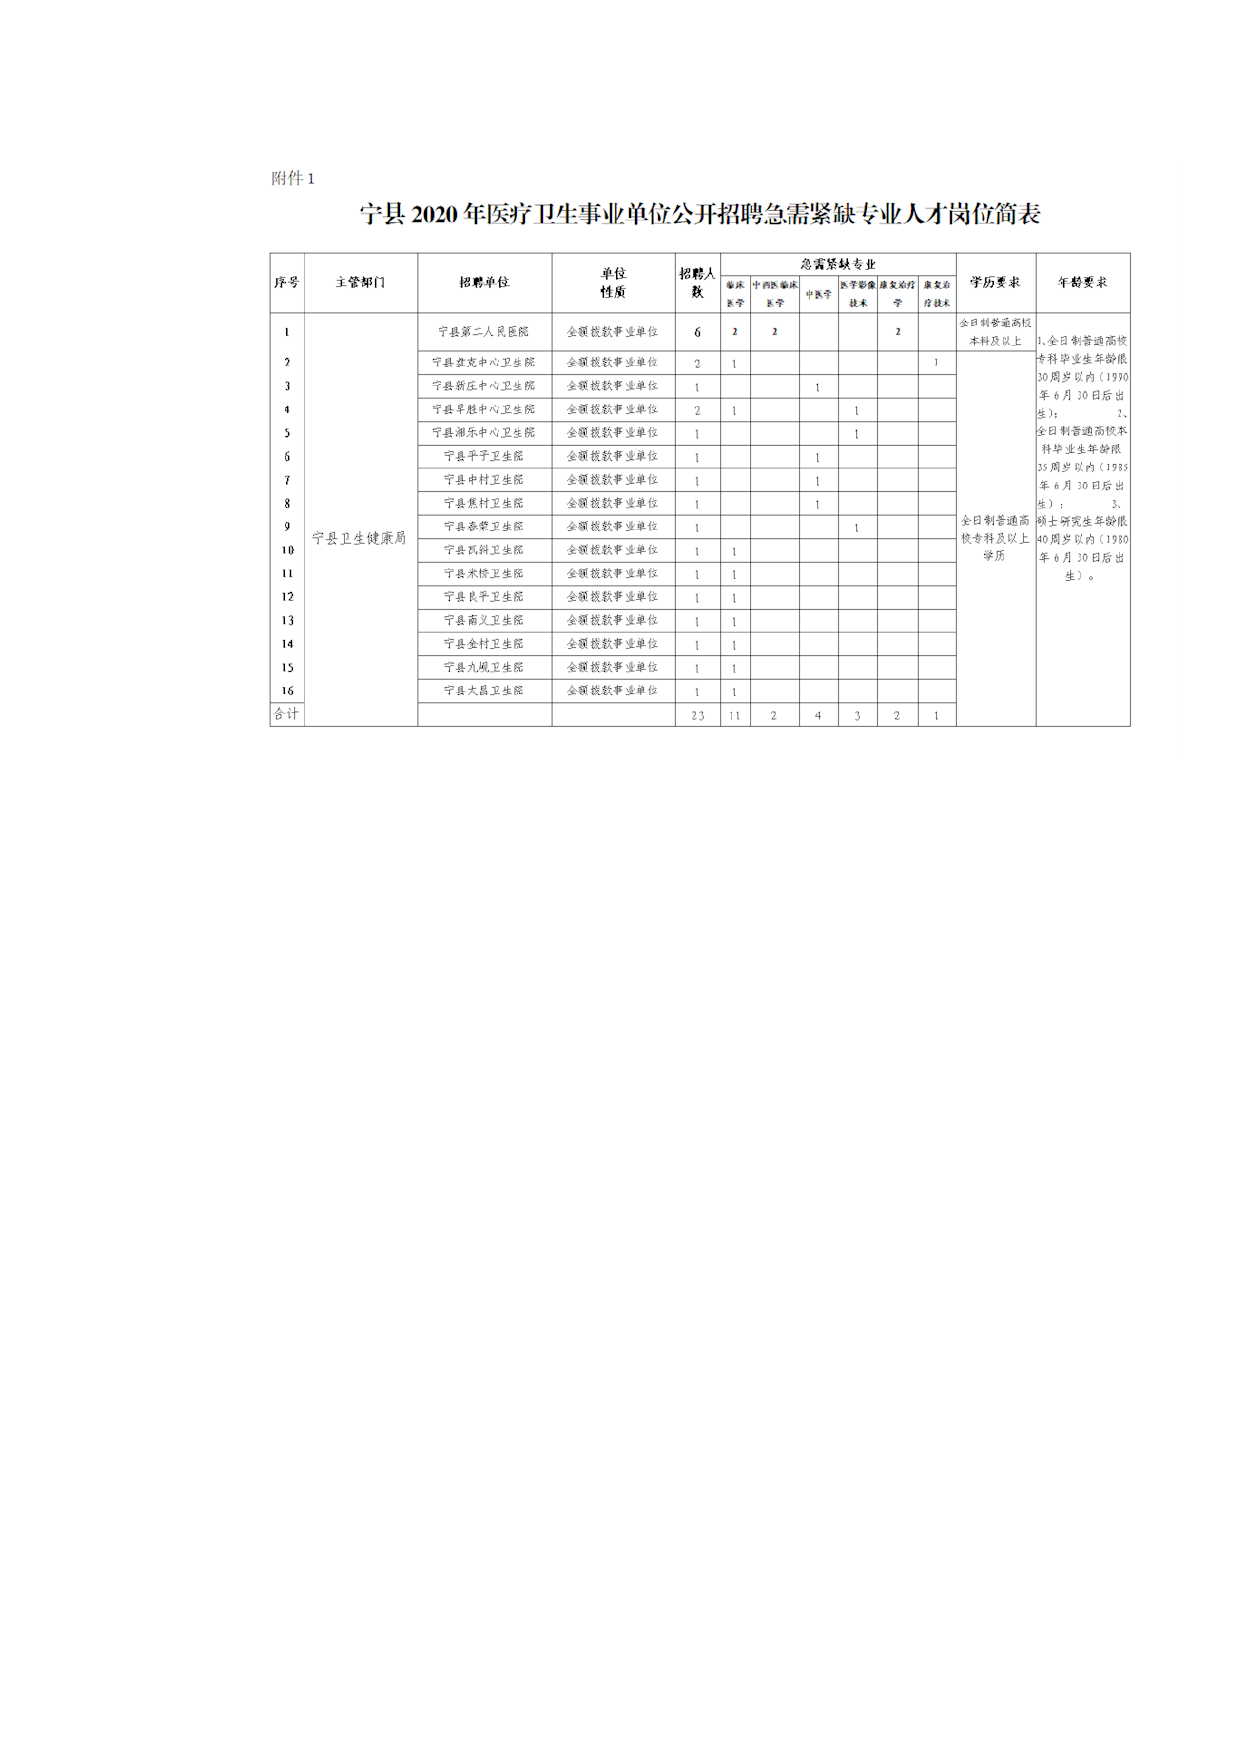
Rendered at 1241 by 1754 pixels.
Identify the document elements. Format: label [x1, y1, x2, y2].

picture [227, 162, 1178, 754]
